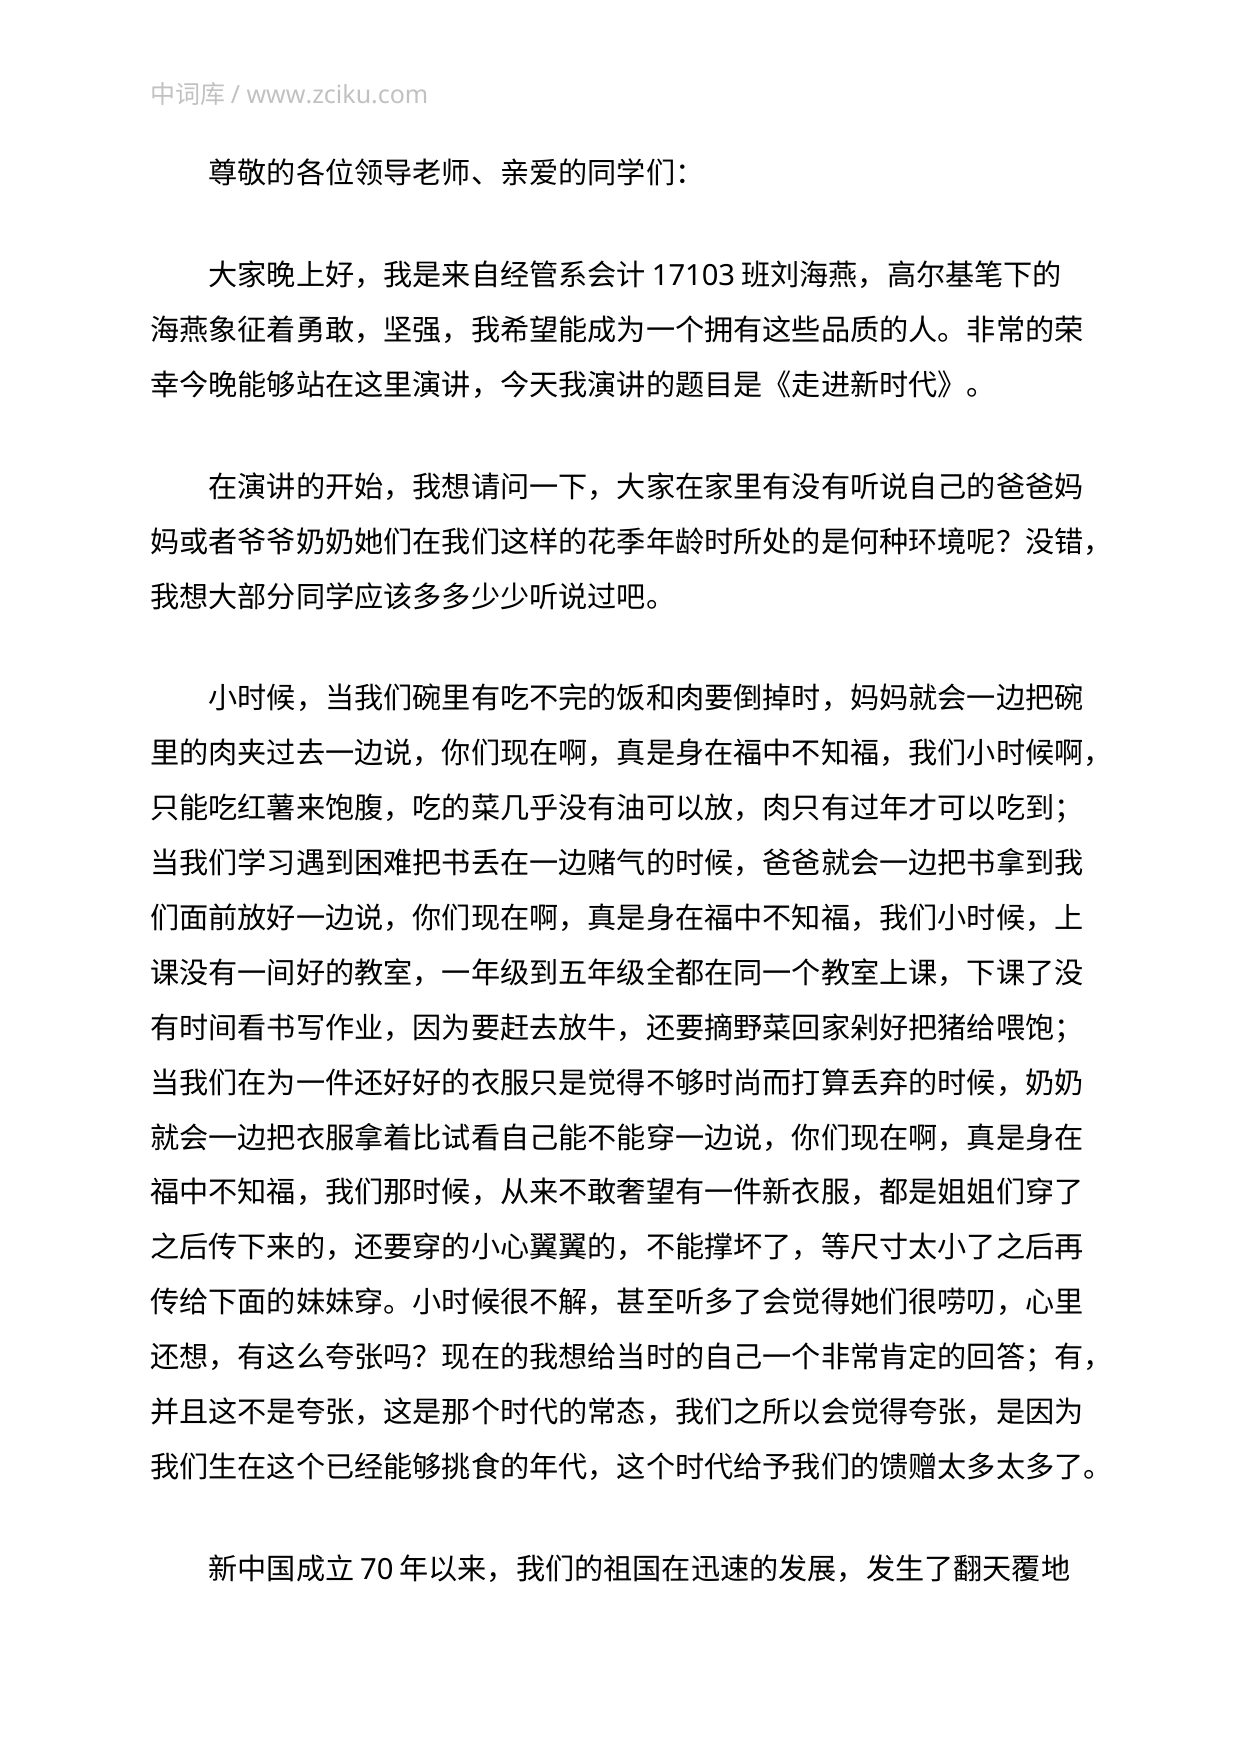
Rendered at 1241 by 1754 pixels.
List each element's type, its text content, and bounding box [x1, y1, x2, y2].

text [150, 1545, 1090, 1588]
text 在演讲的开始，我想请问一下，大家在家里有没有听说自己的爸爸妈妈或者爷爷奶奶她们在我们这样的花季年龄时所处的是何种环境呢？没错，我想大部分同学应该多多少少听说过吧。 [150, 463, 1090, 616]
text 尊敬的各位领导老师、亲爱的同学们： [150, 150, 1090, 192]
text 大家晚上好，我是来自经管系会计17103班刘海燕，高尔基笔下的海燕象征着勇敢，坚强，我希望能成为一个拥有这些品质的人。非常的荣幸今晚能够站在这里演讲，今天我演讲的题目是《走进新时代》。 [150, 252, 1090, 404]
text 小时候，当我们碗里有吃不完的饭和肉要倒掉时，妈妈就会一边把碗里的肉夹过去一边说，你们现在啊，真是身在福中不知福，我们小时候啊，只能吃红薯来饱腹，吃的菜几乎没有油可以放，肉只有过年才可以吃到；当我们学习遇到困难把书丢在一边赌气的时候，爸爸就会一边把书拿到我们面前放好一边说，你们现在啊，真是身在福中不知福，我们小时候，上课没有一间好的教室，一年级到五年级全都在同一个教室上课，下课了没有时间看书写作业，因为要赶去放牛，还要摘野菜回家剁好把猪给喂饱；当我们在为一件还好好的衣服只是觉得不够时尚而打算丢弃的时候，奶奶就会一边把衣服拿着比试看自己能不能穿一边说，你们现在啊，真是身在福中不知福，我们那时候，从来不敢奢望有一件新衣服，都是姐姐们穿了之后传下来的，还要穿的小心翼翼的，不能撑坏了，等尺寸太小了之后再传给下面的妹妹穿。小时候很不解，甚至听多了会觉得她们很唠叨，心里还想，有这么夸张吗？现在的我想给当时的自己一个非常肯定的回答；有，并且这不是夸张，这是那个时代的常态，我们之所以会觉得夸张，是因为我们生在这个已经能够挑食的年代，这个时代给予我们的馈赠太多太多了。 [150, 675, 1090, 1486]
